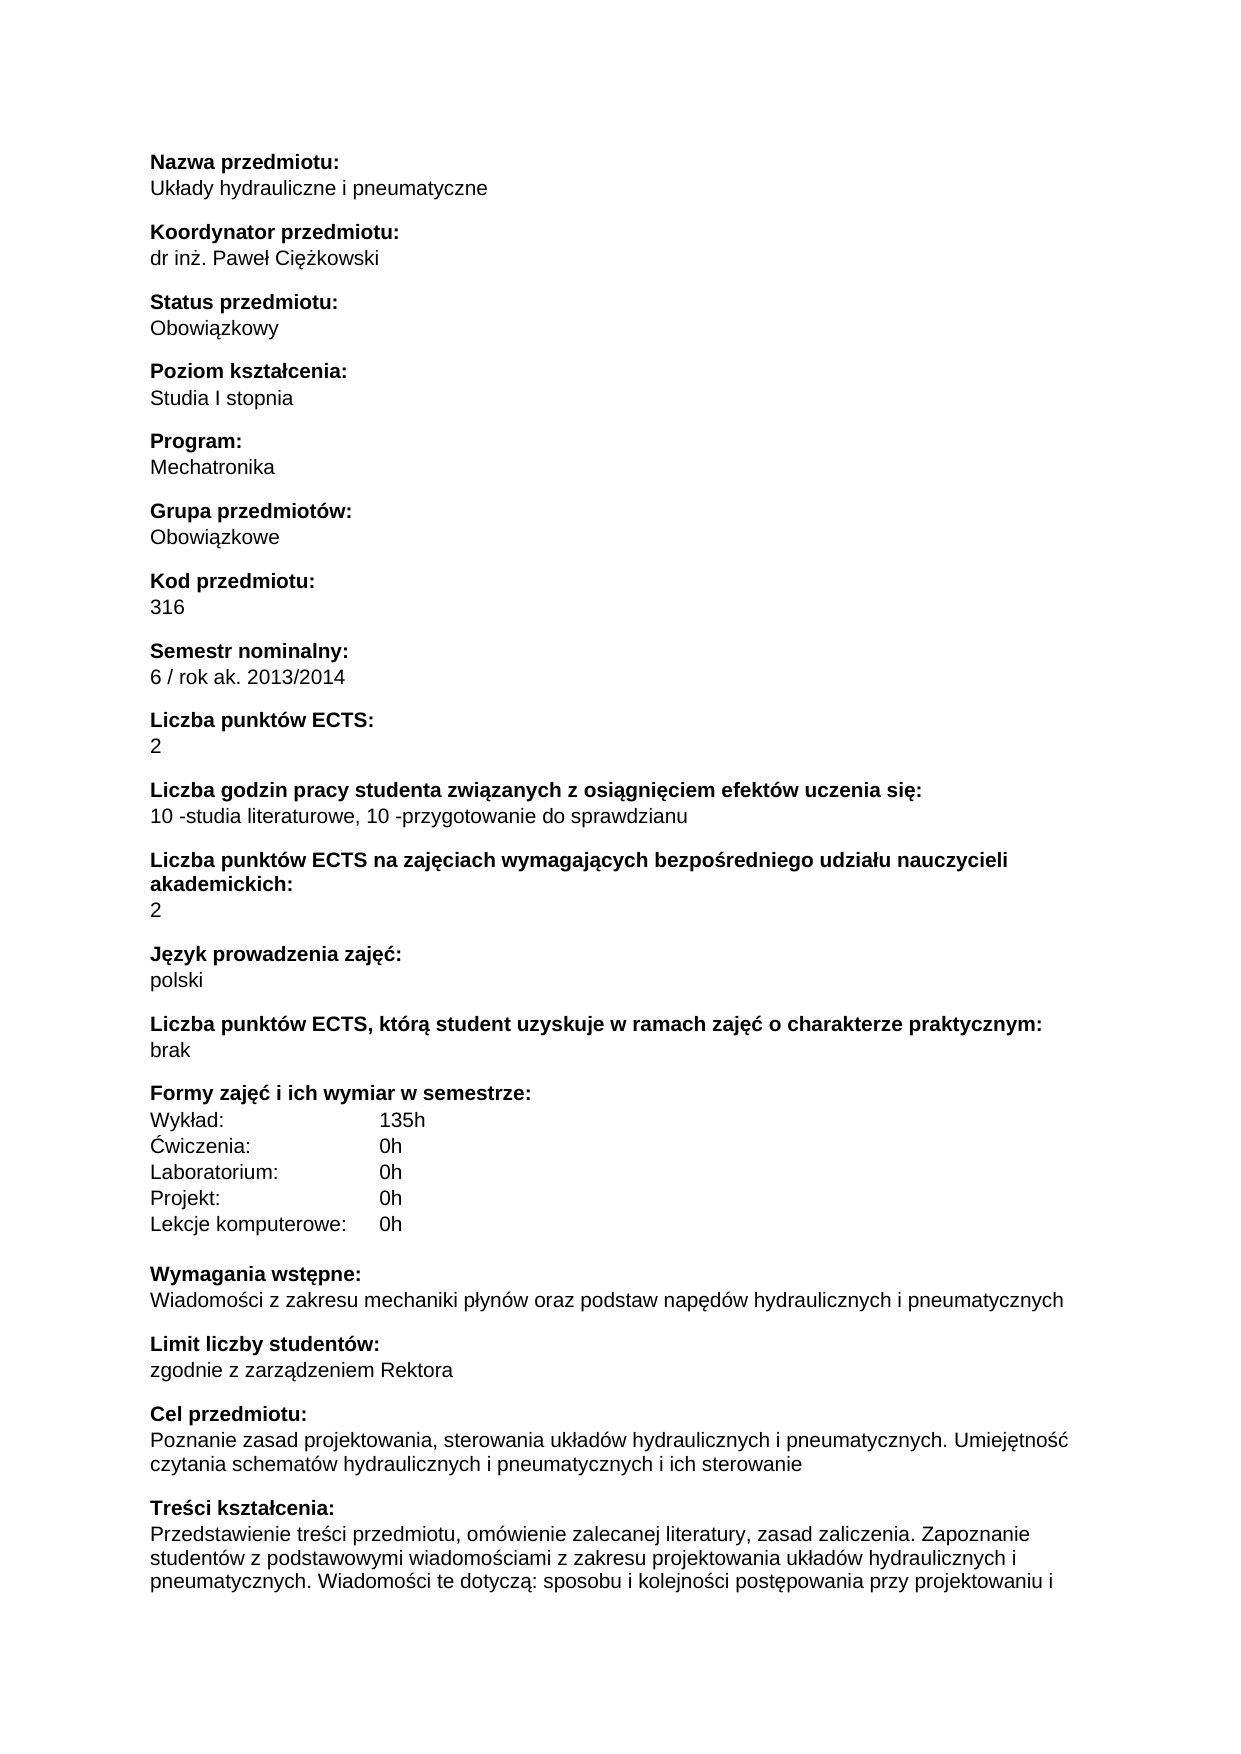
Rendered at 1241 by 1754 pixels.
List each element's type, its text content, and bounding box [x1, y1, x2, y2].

text Poziom kształcenia: [150, 359, 1090, 383]
text Liczba godzin pracy studenta związanych z osiągnięciem efektów uczenia się: [150, 778, 1090, 802]
table_cell 0h [369, 1158, 597, 1184]
text Liczba punktów ECTS: [150, 708, 1090, 732]
text Obowiązkowe [150, 525, 1090, 549]
text Kod przedmiotu: [150, 569, 1090, 593]
text 316 [150, 595, 1090, 619]
table_cell 0h [369, 1132, 597, 1158]
text Obowiązkowy [150, 316, 1090, 339]
text brak [150, 1037, 1090, 1061]
text zgodnie z zarządzeniem Rektora [150, 1358, 1090, 1382]
text Koordynator przedmiotu: [150, 220, 1090, 244]
text Studia I stopnia [150, 385, 1090, 409]
text Mechatronika [150, 455, 1090, 479]
text Liczba punktów ECTS na zajęciach wymagających bezpośredniego udziału nauczycieli akademickich: [150, 848, 1090, 896]
text Program: [150, 429, 1090, 453]
text Wymagania wstępne: [150, 1262, 1090, 1286]
table_cell 0h [369, 1210, 597, 1236]
table_cell Laboratorium: [140, 1160, 367, 1184]
text 10 -studia literaturowe, 10 -przygotowanie do sprawdzianu [150, 804, 1090, 828]
text Układy hydrauliczne i pneumatyczne [150, 176, 1090, 200]
text Formy zajęć i ich wymiar w semestrze: [150, 1081, 1090, 1105]
text dr inż. Paweł Ciężkowski [150, 246, 1090, 270]
text Wiadomości z zakresu mechaniki płynów oraz podstaw napędów hydraulicznych i pneumatycznych [150, 1288, 1090, 1312]
text Liczba punktów ECTS, którą student uzyskuje w ramach zajęć o charakterze praktycznym: [150, 1011, 1090, 1035]
text Status przedmiotu: [150, 289, 1090, 313]
table_header 135h [369, 1108, 597, 1132]
text Treści kształcenia: [150, 1495, 1090, 1519]
text Nazwa przedmiotu: [150, 150, 1090, 174]
table_header Wykład: [140, 1108, 367, 1132]
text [150, 1521, 1090, 1593]
text 6 / rok ak. 2013/2014 [150, 664, 1090, 688]
text Grupa przedmiotów: [150, 499, 1090, 523]
table_cell 0h [369, 1184, 597, 1210]
text Semestr nominalny: [150, 638, 1090, 662]
table_cell Lekcje komputerowe: [140, 1212, 367, 1236]
text 2 [150, 898, 1090, 922]
table_cell Projekt: [140, 1186, 367, 1210]
text 2 [150, 734, 1090, 758]
text Poznanie zasad projektowania, sterowania układów hydraulicznych i pneumatycznych. Umiejętność czytania schematów hydraulicznych i pneumatycznych i ich sterowanie [150, 1428, 1090, 1476]
text Limit liczby studentów: [150, 1332, 1090, 1356]
table_cell Ćwiczenia: [140, 1134, 367, 1158]
text polski [150, 968, 1090, 992]
text Cel przedmiotu: [150, 1402, 1090, 1426]
text Język prowadzenia zajęć: [150, 942, 1090, 966]
